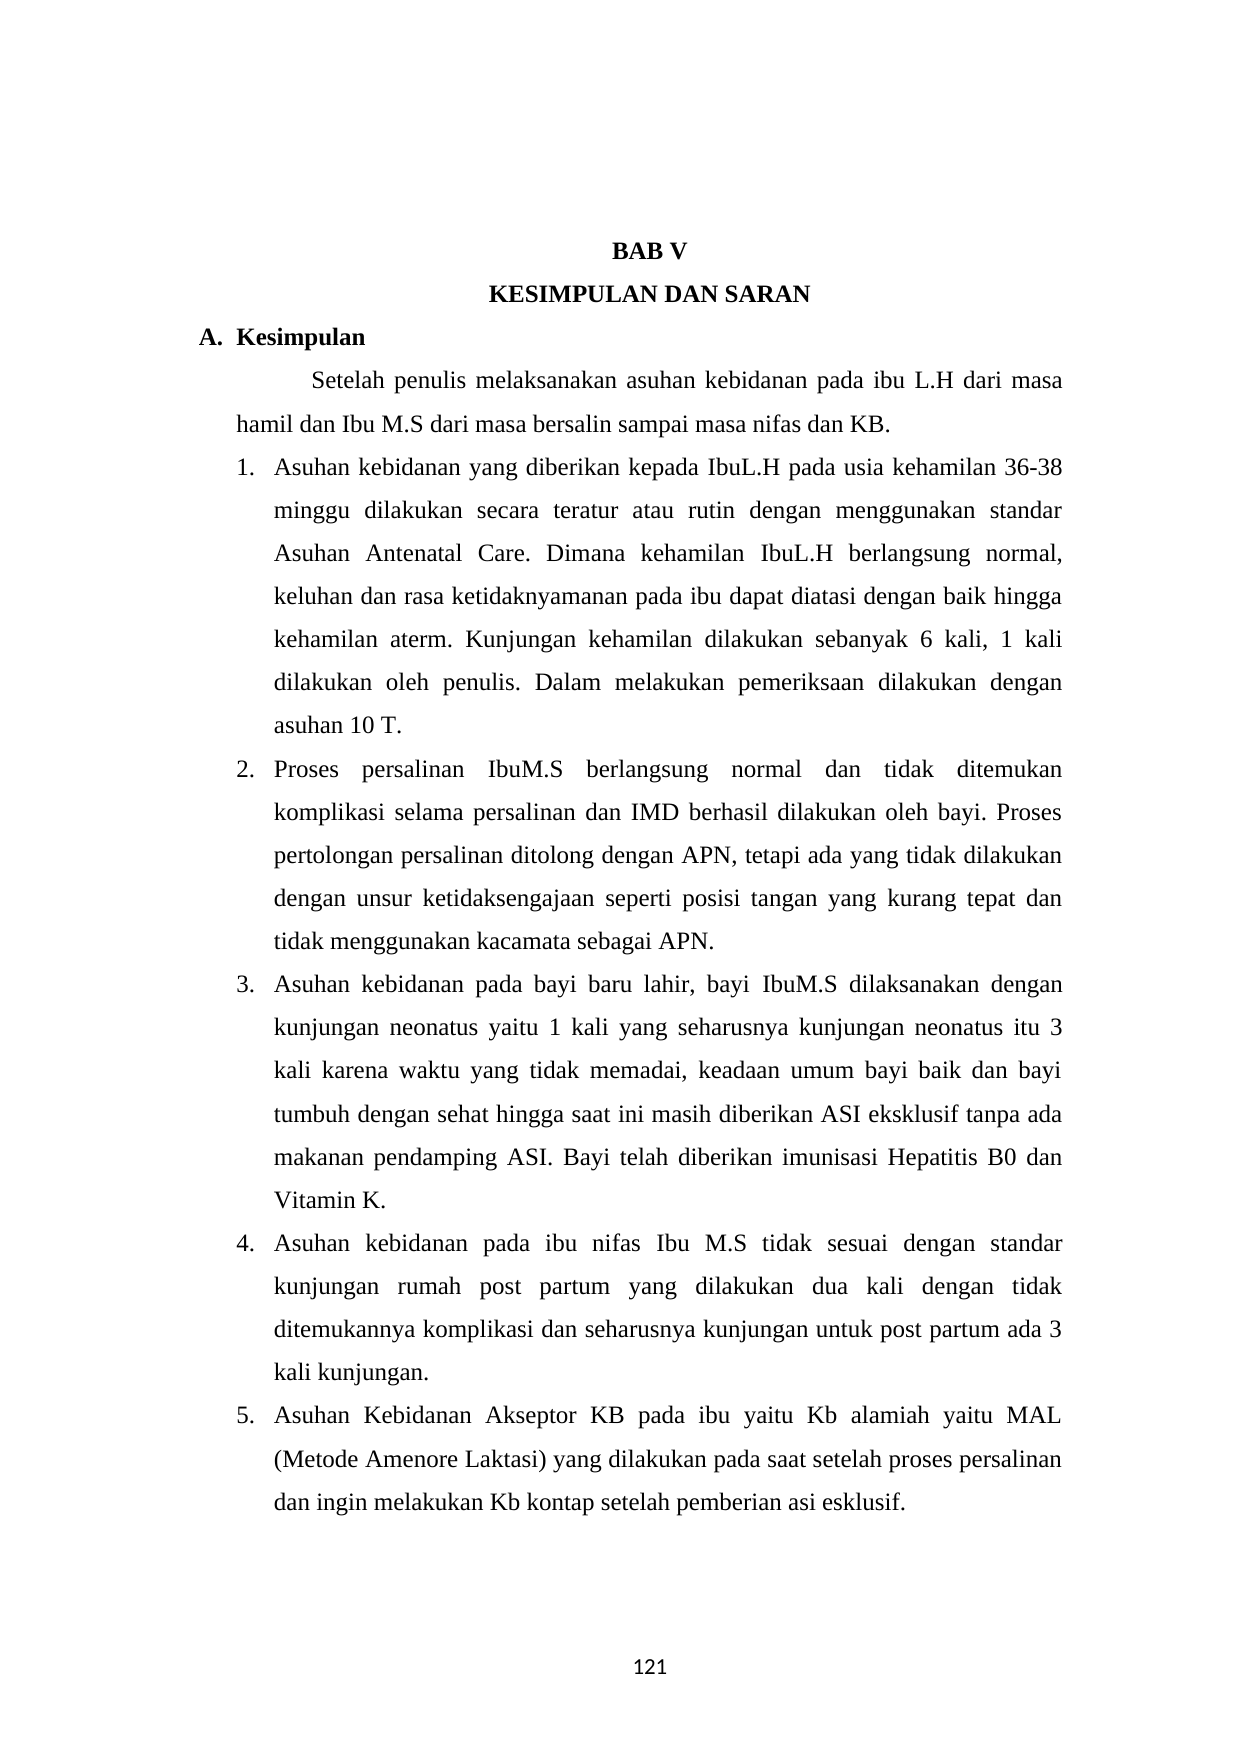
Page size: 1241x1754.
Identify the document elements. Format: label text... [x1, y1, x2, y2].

list Setelah penulis melaksanakan asuhan kebidanan pada ibu L.H dari masa hamil dan Ibu M.S dari masa bersalin sampai masa nifas dan KB. [236, 366, 1063, 437]
list Kesimpulan [199, 322, 1063, 351]
text BAB V [236, 236, 1063, 265]
list Asuhan kebidanan pada ibu nifas Ibu M.S tidak sesuai dengan standar kunjungan rumah post partum yang dilakukan dua kali dengan tidak ditemukannya komplikasi dan seharusnya kunjungan untuk post partum ada 3 kali kunjungan. [236, 1228, 1063, 1386]
text KESIMPULAN DAN SARAN [236, 279, 1063, 308]
list Asuhan kebidanan pada bayi baru lahir, bayi IbuM.S dilaksanakan dengan kunjungan neonatus yaitu 1 kali yang seharusnya kunjungan neonatus itu 3 kali karena waktu yang tidak memadai, keadaan umum bayi baik dan bayi tumbuh dengan sehat hingga saat ini masih diberikan ASI eksklusif tanpa ada makanan pendamping ASI. Bayi telah diberikan imunisasi Hepatitis B0 dan Vitamin K. [236, 969, 1063, 1214]
list Asuhan Kebidanan Akseptor KB pada ibu yaitu Kb alamiah yaitu MAL (Metode Amenore Laktasi) yang dilakukan pada saat setelah proses persalinan dan ingin melakukan Kb kontap setelah pemberian asi esklusif. [236, 1401, 1063, 1516]
list Asuhan kebidanan yang diberikan kepada IbuL.H pada usia kehamilan 36-38 minggu dilakukan secara teratur atau rutin dengan menggunakan standar Asuhan Antenatal Care. Dimana kehamilan IbuL.H berlangsung normal, keluhan dan rasa ketidaknyamanan pada ibu dapat diatasi dengan baik hingga kehamilan aterm. Kunjungan kehamilan dilakukan sebanyak 6 kali, 1 kali dilakukan oleh penulis. Dalam melakukan pemeriksaan dilakukan dengan asuhan 10 T. [236, 452, 1063, 739]
list Proses persalinan IbuM.S berlangsung normal dan tidak ditemukan komplikasi selama persalinan dan IMD berhasil dilakukan oleh bayi. Proses pertolongan persalinan ditolong dengan APN, tetapi ada yang tidak dilakukan dengan unsur ketidaksengajaan seperti posisi tangan yang kurang tepat dan tidak menggunakan kacamata sebagai APN. [236, 754, 1063, 955]
